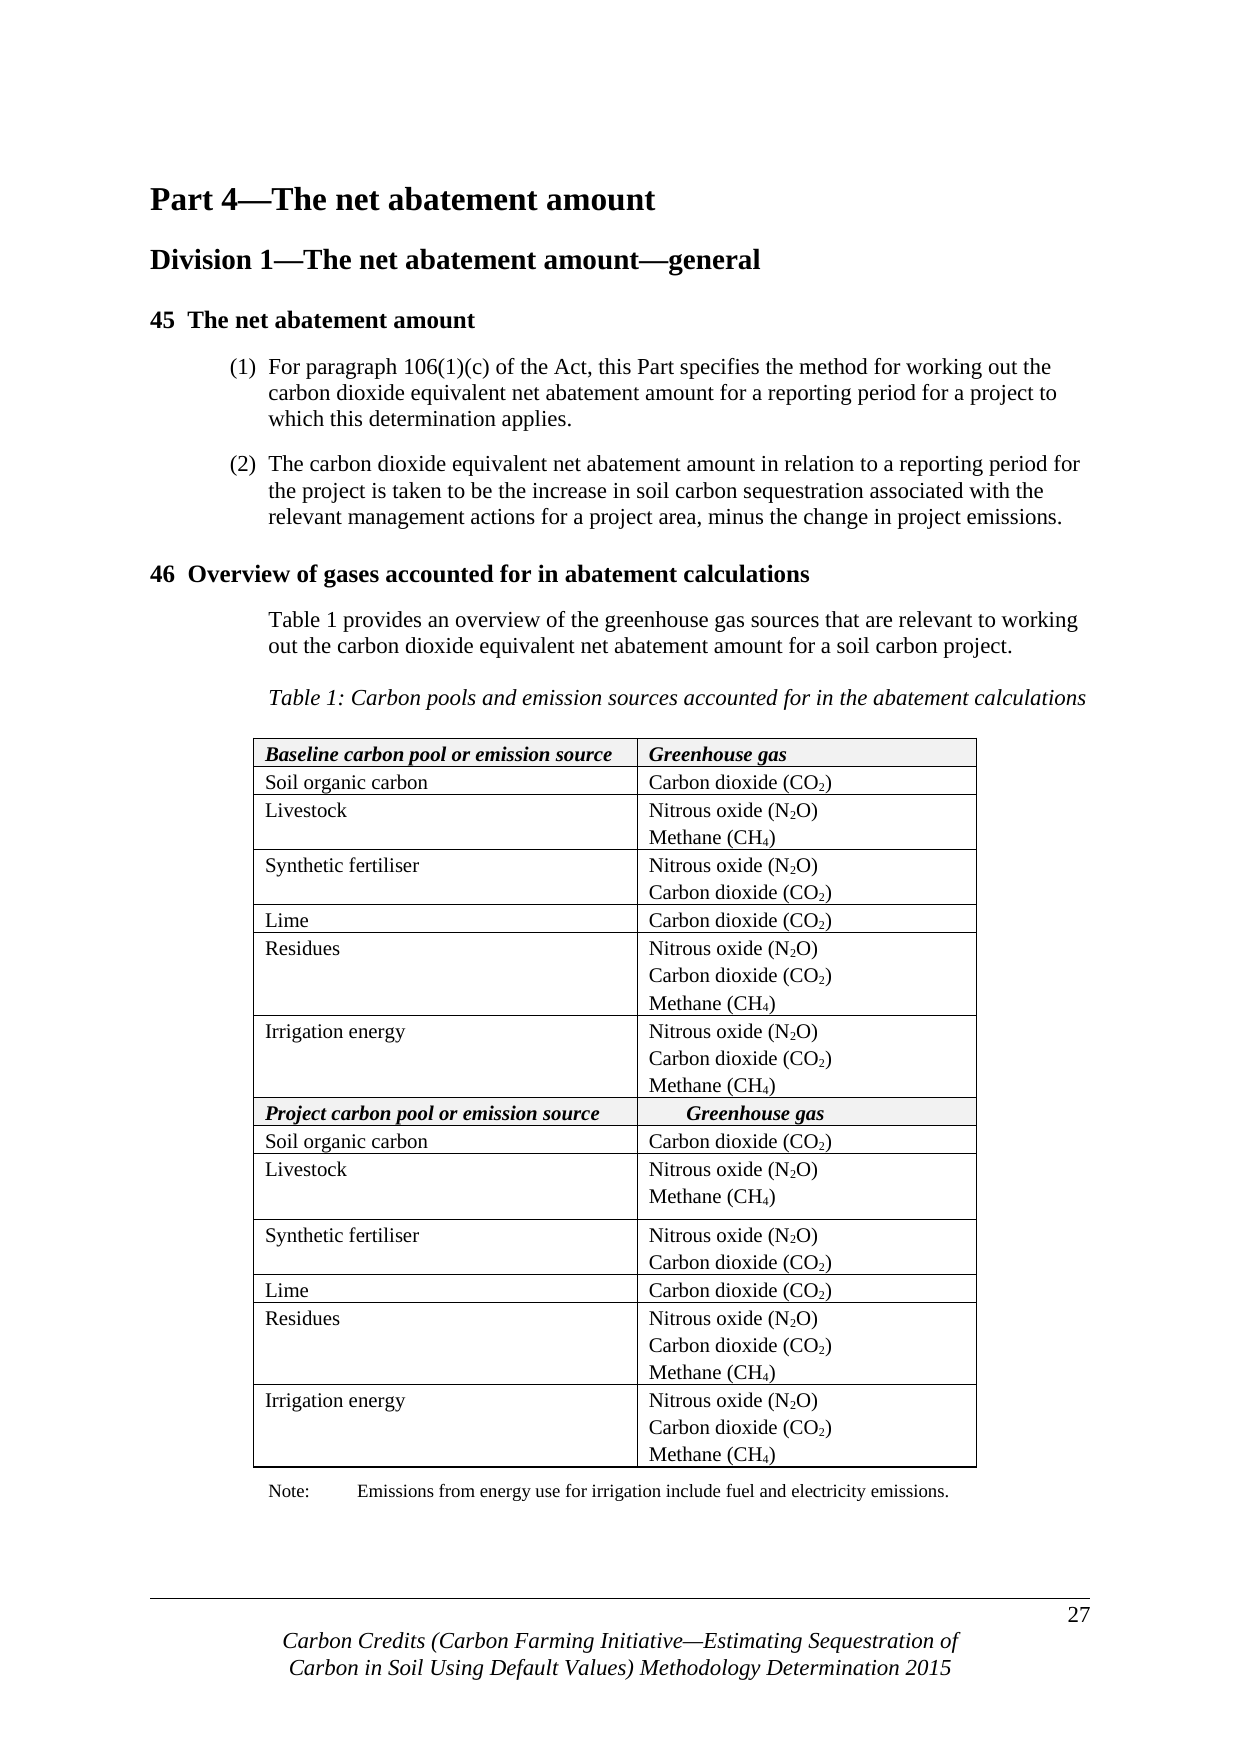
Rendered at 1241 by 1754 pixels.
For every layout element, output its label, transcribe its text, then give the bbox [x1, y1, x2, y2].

table_cell Irrigation energy [254, 1385, 637, 1466]
table_cell Soil organic carbon [254, 1126, 637, 1153]
table_cell Lime [254, 1275, 637, 1302]
table_cell Irrigation energy [254, 1016, 637, 1097]
table_cell Nitrous oxide (N2O) Carbon dioxide (CO2) Methane (CH4) [638, 1303, 976, 1384]
table_cell Nitrous oxide (N2O) Carbon dioxide (CO2) [638, 1220, 976, 1274]
table_cell Greenhouse gas [638, 1098, 976, 1125]
text Table 1 provides an overview of the greenhouse gas sources that are relevant to working out the carbon dioxide equivalent net abatement amount for a soil carbon project. [150, 606, 1090, 659]
text Part 4—The net abatement amount [150, 179, 1090, 217]
table_cell Nitrous oxide (N2O) Carbon dioxide (CO2) Methane (CH4) [638, 1016, 976, 1097]
table_cell Soil organic carbon [254, 767, 637, 794]
text (1) For paragraph 106(1)(c) of the Act, this Part specifies the method for working out the carbon dioxide equivalent net abatement amount for a reporting period for a project to which this determination applies. [150, 353, 1090, 432]
table_cell Nitrous oxide (N2O) Carbon dioxide (CO2) Methane (CH4) [638, 1385, 976, 1466]
table_cell Nitrous oxide (N2O) Carbon dioxide (CO2) [638, 850, 976, 904]
table_cell Synthetic fertiliser [254, 850, 637, 904]
text Table 1: Carbon pools and emission sources accounted for in the abatement calculations [268, 684, 1090, 710]
table_cell Nitrous oxide (N2O) Carbon dioxide (CO2) Methane (CH4) [638, 933, 976, 1014]
table_cell Synthetic fertiliser [254, 1220, 637, 1274]
text Division 1—The net abatement amount—general [150, 242, 1090, 276]
text 45 The net abatement amount [150, 305, 1090, 334]
table_cell Livestock [254, 1154, 637, 1218]
table_cell Project carbon pool or emission source [254, 1098, 637, 1125]
table_header Greenhouse gas [638, 739, 976, 766]
text 46 Overview of gases accounted for in abatement calculations [150, 559, 1090, 587]
table_cell Livestock [254, 795, 637, 849]
table_header Baseline carbon pool or emission source [254, 739, 637, 766]
table_cell Lime [254, 905, 637, 932]
table_cell Carbon dioxide (CO2) [638, 767, 976, 794]
text (2) The carbon dioxide equivalent net abatement amount in relation to a reporting period for the project is taken to be the increase in soil carbon sequestration associated with the relevant management actions for a project area, minus the change in project emissions. [150, 451, 1090, 529]
table_cell Carbon dioxide (CO2) [638, 1275, 976, 1302]
table_cell Residues [254, 933, 637, 1014]
table_cell Nitrous oxide (N2O) Methane (CH4) [638, 795, 976, 849]
table_cell Residues [254, 1303, 637, 1384]
table_cell Nitrous oxide (N2O) Methane (CH4) [638, 1154, 976, 1218]
text Note: Emissions from energy use for irrigation include fuel and electricity emissions. [268, 1480, 1090, 1502]
table_cell Carbon dioxide (CO2) [638, 1126, 976, 1153]
table_cell Carbon dioxide (CO2) [638, 905, 976, 932]
